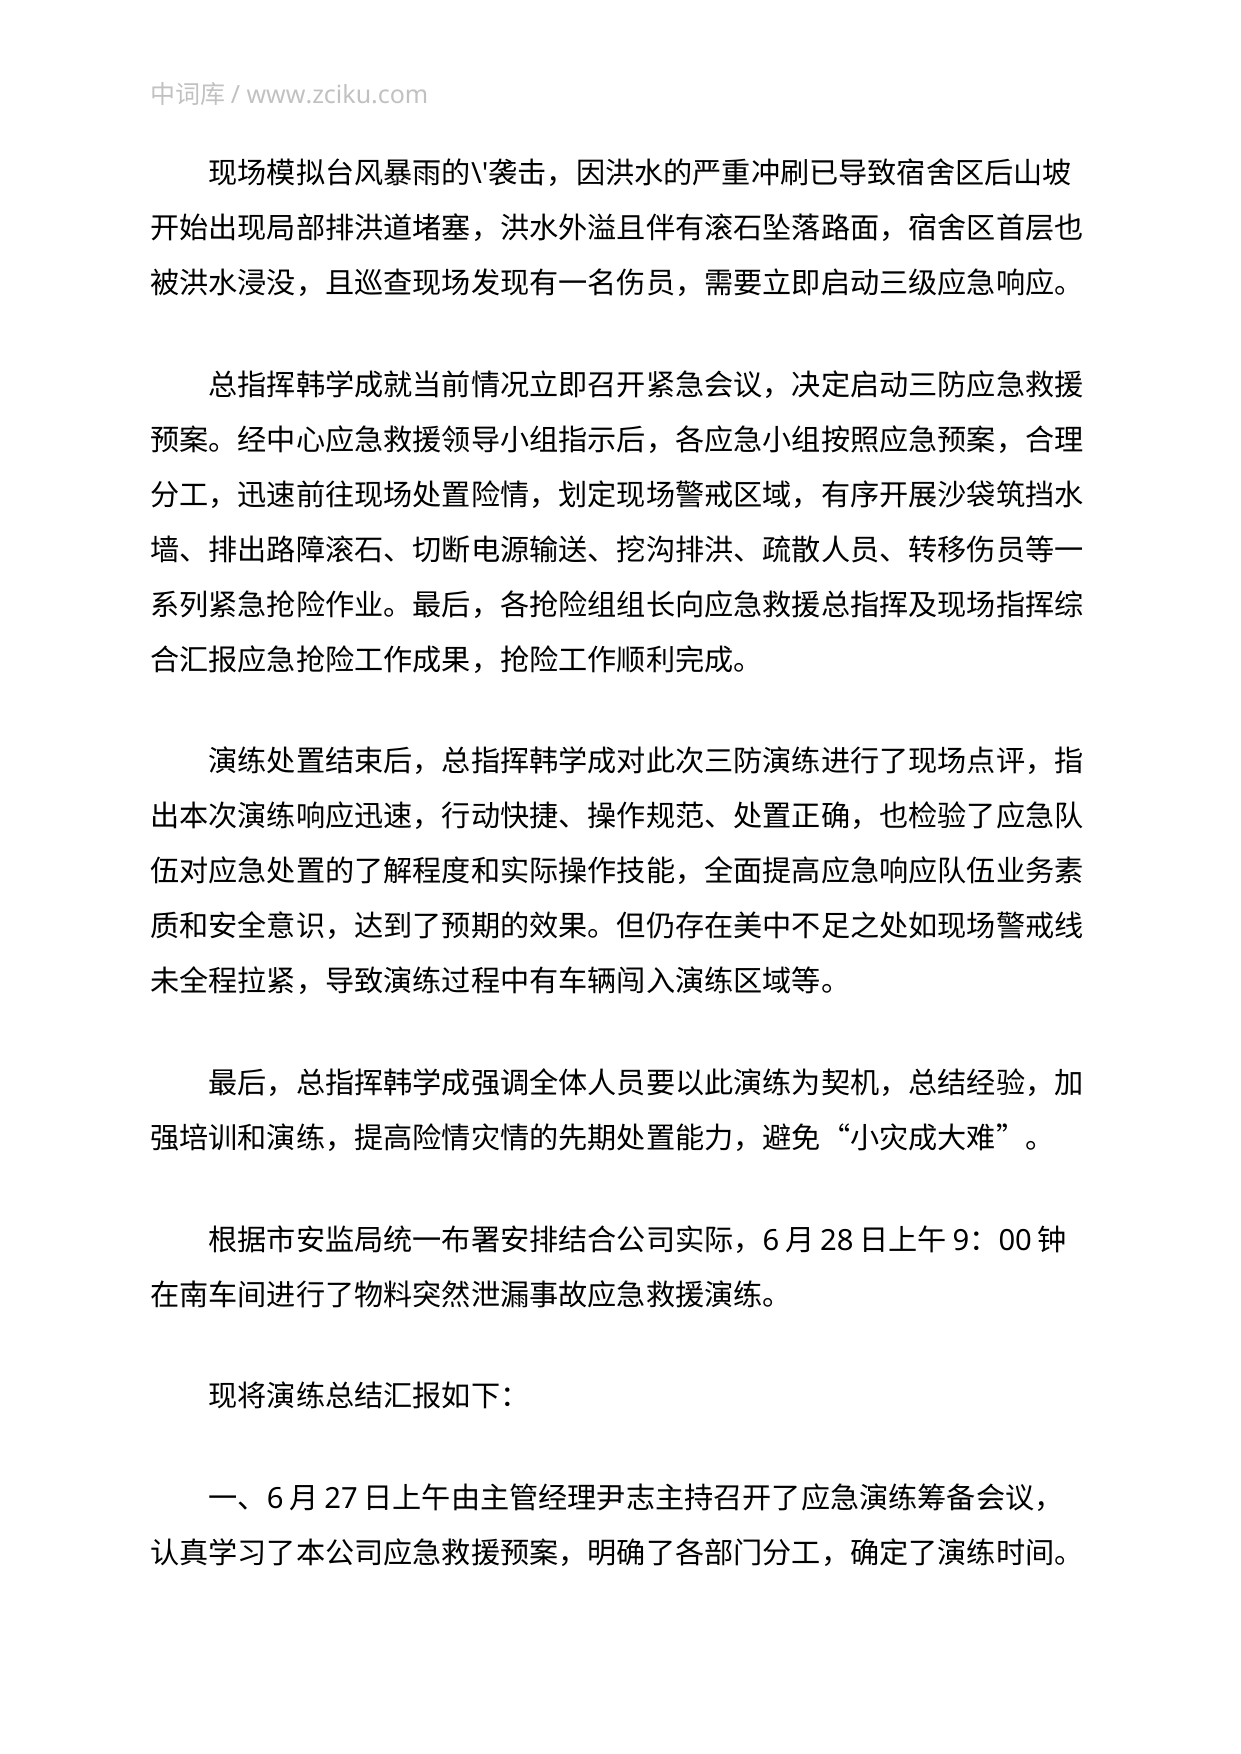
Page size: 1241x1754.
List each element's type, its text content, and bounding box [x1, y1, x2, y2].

text 现将演练总结汇报如下： [150, 1373, 1090, 1415]
text 一、6月27日上午由主管经理尹志主持召开了应急演练筹备会议，认真学习了本公司应急救援预案，明确了各部门分工，确定了演练时间。 [150, 1475, 1090, 1572]
text 现场模拟台风暴雨的\'袭击，因洪水的严重冲刷已导致宿舍区后山坡开始出现局部排洪道堵塞，洪水外溢且伴有滚石坠落路面，宿舍区首层也被洪水浸没，且巡查现场发现有一名伤员，需要立即启动三级应急响应。 [150, 150, 1090, 302]
text 最后，总指挥韩学成强调全体人员要以此演练为契机，总结经验，加强培训和演练，提高险情灾情的先期处置能力，避免“小灾成大难”。 [150, 1059, 1090, 1157]
text 总指挥韩学成就当前情况立即召开紧急会议，决定启动三防应急救援预案。经中心应急救援领导小组指示后，各应急小组按照应急预案，合理分工，迅速前往现场处置险情，划定现场警戒区域，有序开展沙袋筑挡水墙、排出路障滚石、切断电源输送、挖沟排洪、疏散人员、转移伤员等一系列紧急抢险作业。最后，各抢险组组长向应急救援总指挥及现场指挥综合汇报应急抢险工作成果，抢险工作顺利完成。 [150, 362, 1090, 678]
text 根据市安监局统一布署安排结合公司实际，6月28日上午9：00钟在南车间进行了物料突然泄漏事故应急救援演练。 [150, 1216, 1090, 1313]
text 演练处置结束后，总指挥韩学成对此次三防演练进行了现场点评，指出本次演练响应迅速，行动快捷、操作规范、处置正确，也检验了应急队伍对应急处置的了解程度和实际操作技能，全面提高应急响应队伍业务素质和安全意识，达到了预期的效果。但仍存在美中不足之处如现场警戒线未全程拉紧，导致演练过程中有车辆闯入演练区域等。 [150, 738, 1090, 1000]
